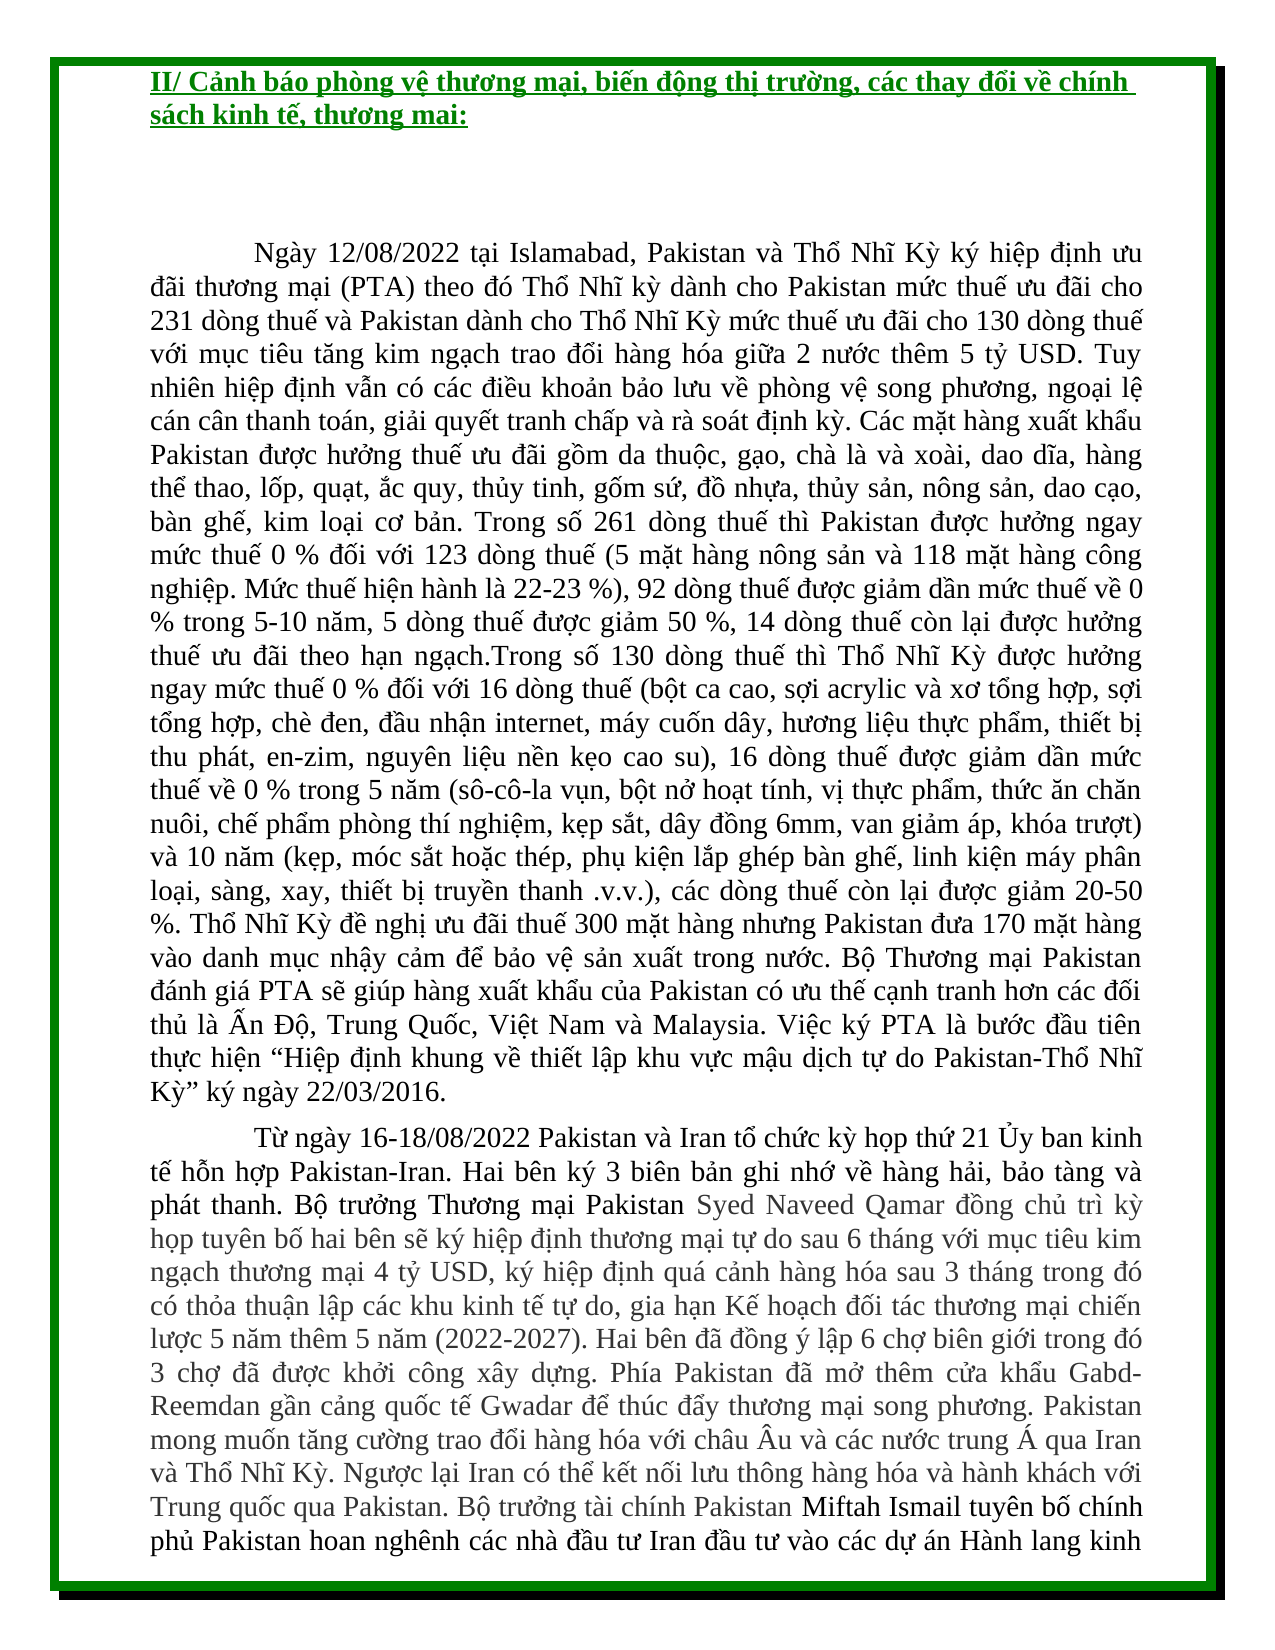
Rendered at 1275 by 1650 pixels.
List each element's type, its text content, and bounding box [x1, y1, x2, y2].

text Ngày 12/08/2022 tại Islamabad, Pakistan và Thổ Nhĩ Kỳ ký hiệp định ưu đãi thương mại (PTA) theo đó Thổ Nhĩ kỳ dành cho Pakistan mức thuế ưu đãi cho 231 dòng thuế và Pakistan dành cho Thổ Nhĩ Kỳ mức thuế ưu đãi cho 130 dòng thuế với mục tiêu tăng kim ngạch trao đổi hàng hóa giữa 2 nước thêm 5 tỷ USD. Tuy nhiên hiệp định vẫn có các điều khoản bảo lưu về phòng vệ song phương, ngoại lệ cán cân thanh toán, giải quyết tranh chấp và rà soát định kỳ. Các mặt hàng xuất khẩu Pakistan được hưởng thuế ưu đãi gồm da thuộc, gạo, chà là và xoài, dao dĩa, hàng thể thao, lốp, quạt, ắc quy, thủy tinh, gốm sứ, đồ nhựa, thủy sản, nông sản, dao cạo, bàn ghế, kim loại cơ bản. Trong số 261 dòng thuế thì Pakistan được hưởng ngay mức thuế 0 % đối với 123 dòng thuế (5 mặt hàng nông sản và 118 mặt hàng công nghiệp. Mức thuế hiện hành là 22-23 %), 92 dòng thuế được giảm dần mức thuế về 0 % trong 5-10 năm, 5 dòng thuế được giảm 50 %, 14 dòng thuế còn lại được hưởng thuế ưu đãi theo hạn ngạch.Trong số 130 dòng thuế thì Thổ Nhĩ Kỳ được hưởng ngay mức thuế 0 % đối với 16 dòng thuế (bột ca cao, sợi acrylic và xơ tổng hợp, sợi tổng hợp, chè đen, đầu nhận internet, máy cuốn dây, hương liệu thực phẩm, thiết bị thu phát, en-zim, nguyên liệu nền kẹo cao su), 16 dòng thuế được giảm dần mức thuế về 0 % trong 5 năm (sô-cô-la vụn, bột nở hoạt tính, vị thực phẩm, thức ăn chăn nuôi, chế phẩm phòng thí nghiệm, kẹp sắt, dây đồng 6mm, van giảm áp, khóa trượt) và 10 năm (kẹp, móc sắt hoặc thép, phụ kiện lắp ghép bàn ghế, linh kiện máy phân loại, sàng, xay, thiết bị truyền thanh .v.v.), các dòng thuế còn lại được giảm 20-50 %. Thổ Nhĩ Kỳ đề nghị ưu đãi thuế 300 mặt hàng nhưng Pakistan đưa 170 mặt hàng vào danh mục nhậy cảm để bảo vệ sản xuất trong nước. Bộ Thương mại Pakistan đánh giá PTA sẽ giúp hàng xuất khẩu của Pakistan có ưu thế cạnh tranh hơn các đối thủ là Ấn Độ, Trung Quốc, Việt Nam và Malaysia. Việc ký PTA là bước đầu tiên thực hiện “Hiệp định khung về thiết lập khu vực mậu dịch tự do Pakistan-Thổ Nhĩ Kỳ” ký ngày 22/03/2016. [150, 236, 1144, 1108]
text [150, 1120, 1144, 1556]
text II/ Cảnh báo phòng vệ thương mại, biến động thị trường, các thay đổi về chính sách kinh tế, thương mai: [150, 66, 1144, 131]
